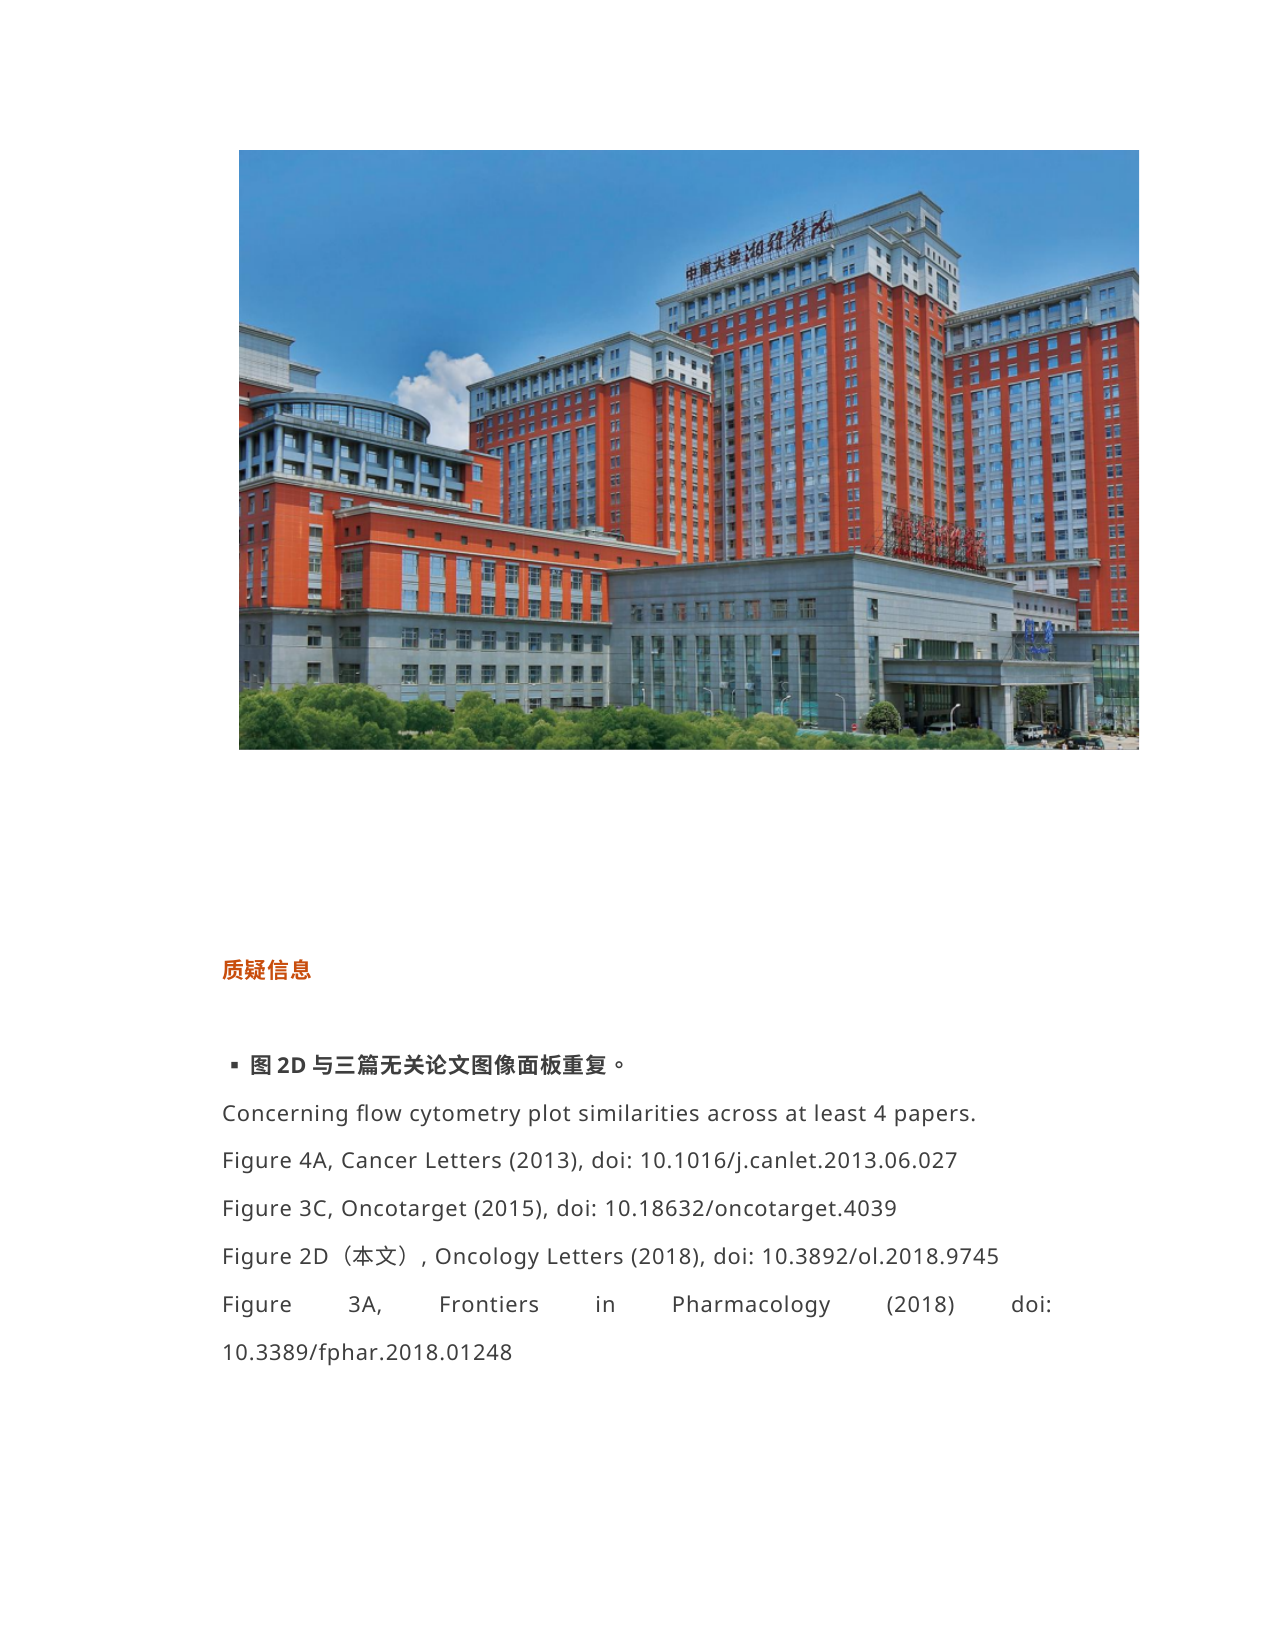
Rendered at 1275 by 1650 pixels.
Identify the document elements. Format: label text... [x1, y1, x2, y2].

text Figure 4A, Cancer Letters (2013), doi: 10.1016/j.canlet.2013.06.027 [222, 1127, 1053, 1175]
picture [239, 150, 1140, 751]
text Figure 3C, Oncotarget (2015), doi: 10.18632/oncotarget.4039 [222, 1175, 1053, 1223]
list 图2D与三篇无关论文图像面板重复。 [229, 1040, 1052, 1079]
text Figure 3A, Frontiers in Pharmacology (2018) doi: 10.3389/fphar.2018.01248 [222, 1271, 1053, 1366]
text Concerning flow cytometry plot similarities across at least 4 papers. [222, 1079, 1053, 1127]
text 质疑信息 [222, 946, 1053, 985]
text Figure 2D（本文）, Oncology Letters (2018), doi: 10.3892/ol.2018.9745 [222, 1223, 1053, 1271]
